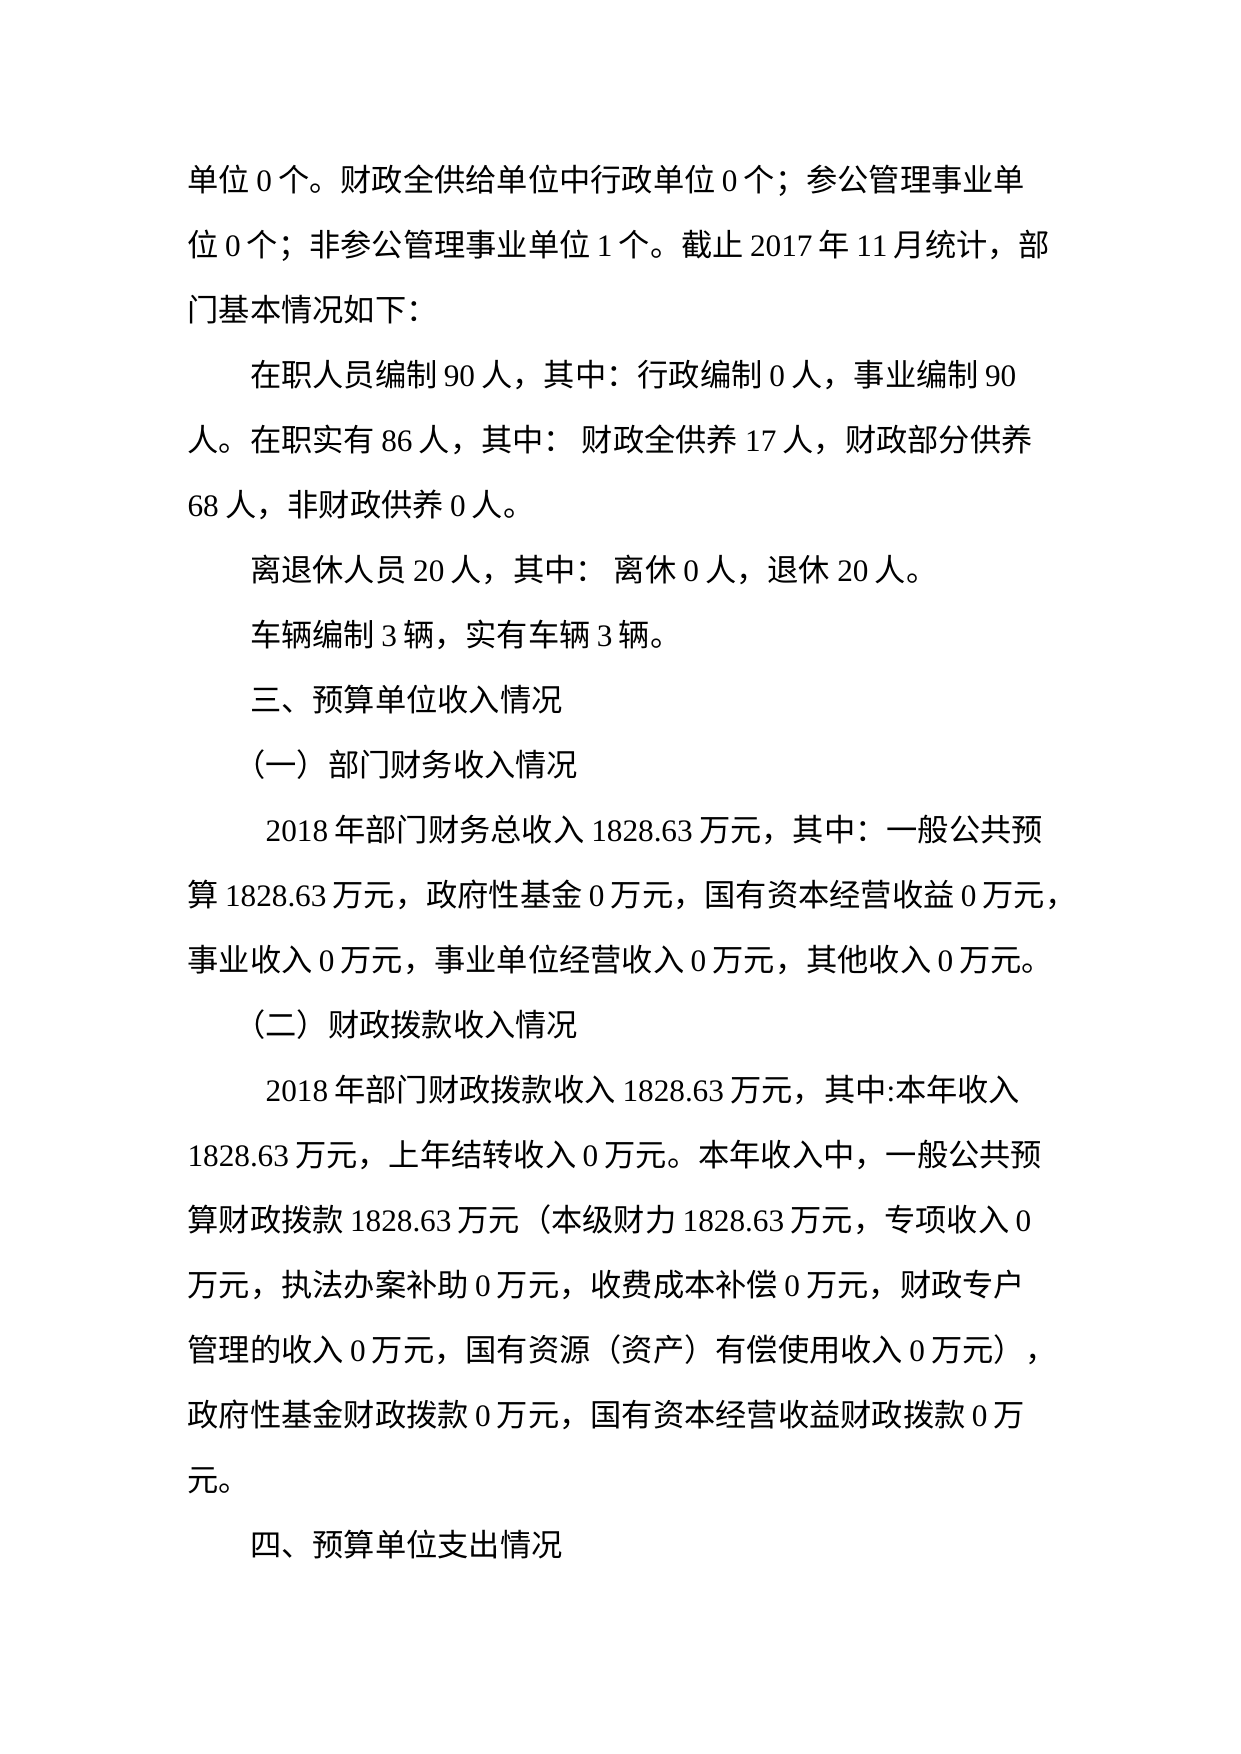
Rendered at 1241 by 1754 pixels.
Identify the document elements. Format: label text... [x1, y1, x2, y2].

text 2018年部门财政拨款收入 1828.63万元，其中:本年收入1828.63万元，上年结转收入0万元。本年收入中，一般公共预算财政拨款1828.63万元（本级财力1828.63万元，专项收入0万元，执法办案补助0万元，收费成本补偿0万元，财政专户管理的收入0万元，国有资源（资产）有偿使用收入0万元），政府性基金财政拨款0万元，国有资本经营收益财政拨款0万元。 [187, 1056, 1053, 1511]
text 在职人员编制90人，其中：行政编制 0人，事业编制90人。在职实有86人，其中： 财政全供养 17人，财政部分供养68人，非财政供养0人。 [187, 341, 1053, 536]
text （一）部门财务收入情况 [187, 731, 1053, 796]
text 离退休人员 20人，其中： 离休 0人，退休 20人。 [187, 536, 1053, 601]
text （二）财政拨款收入情况 [187, 991, 1053, 1056]
text 三、预算单位收入情况 [187, 666, 1053, 731]
text 四、预算单位支出情况 [187, 1511, 1053, 1576]
text 2018年部门财务总收入 1828.63万元，其中：一般公共预算1828.63万元，政府性基金0万元，国有资本经营收益0万元，事业收入0万元，事业单位经营收入0万元，其他收入0万元。 [187, 796, 1053, 991]
text 车辆编制3辆，实有车辆3辆。 [187, 601, 1053, 666]
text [187, 146, 1053, 341]
